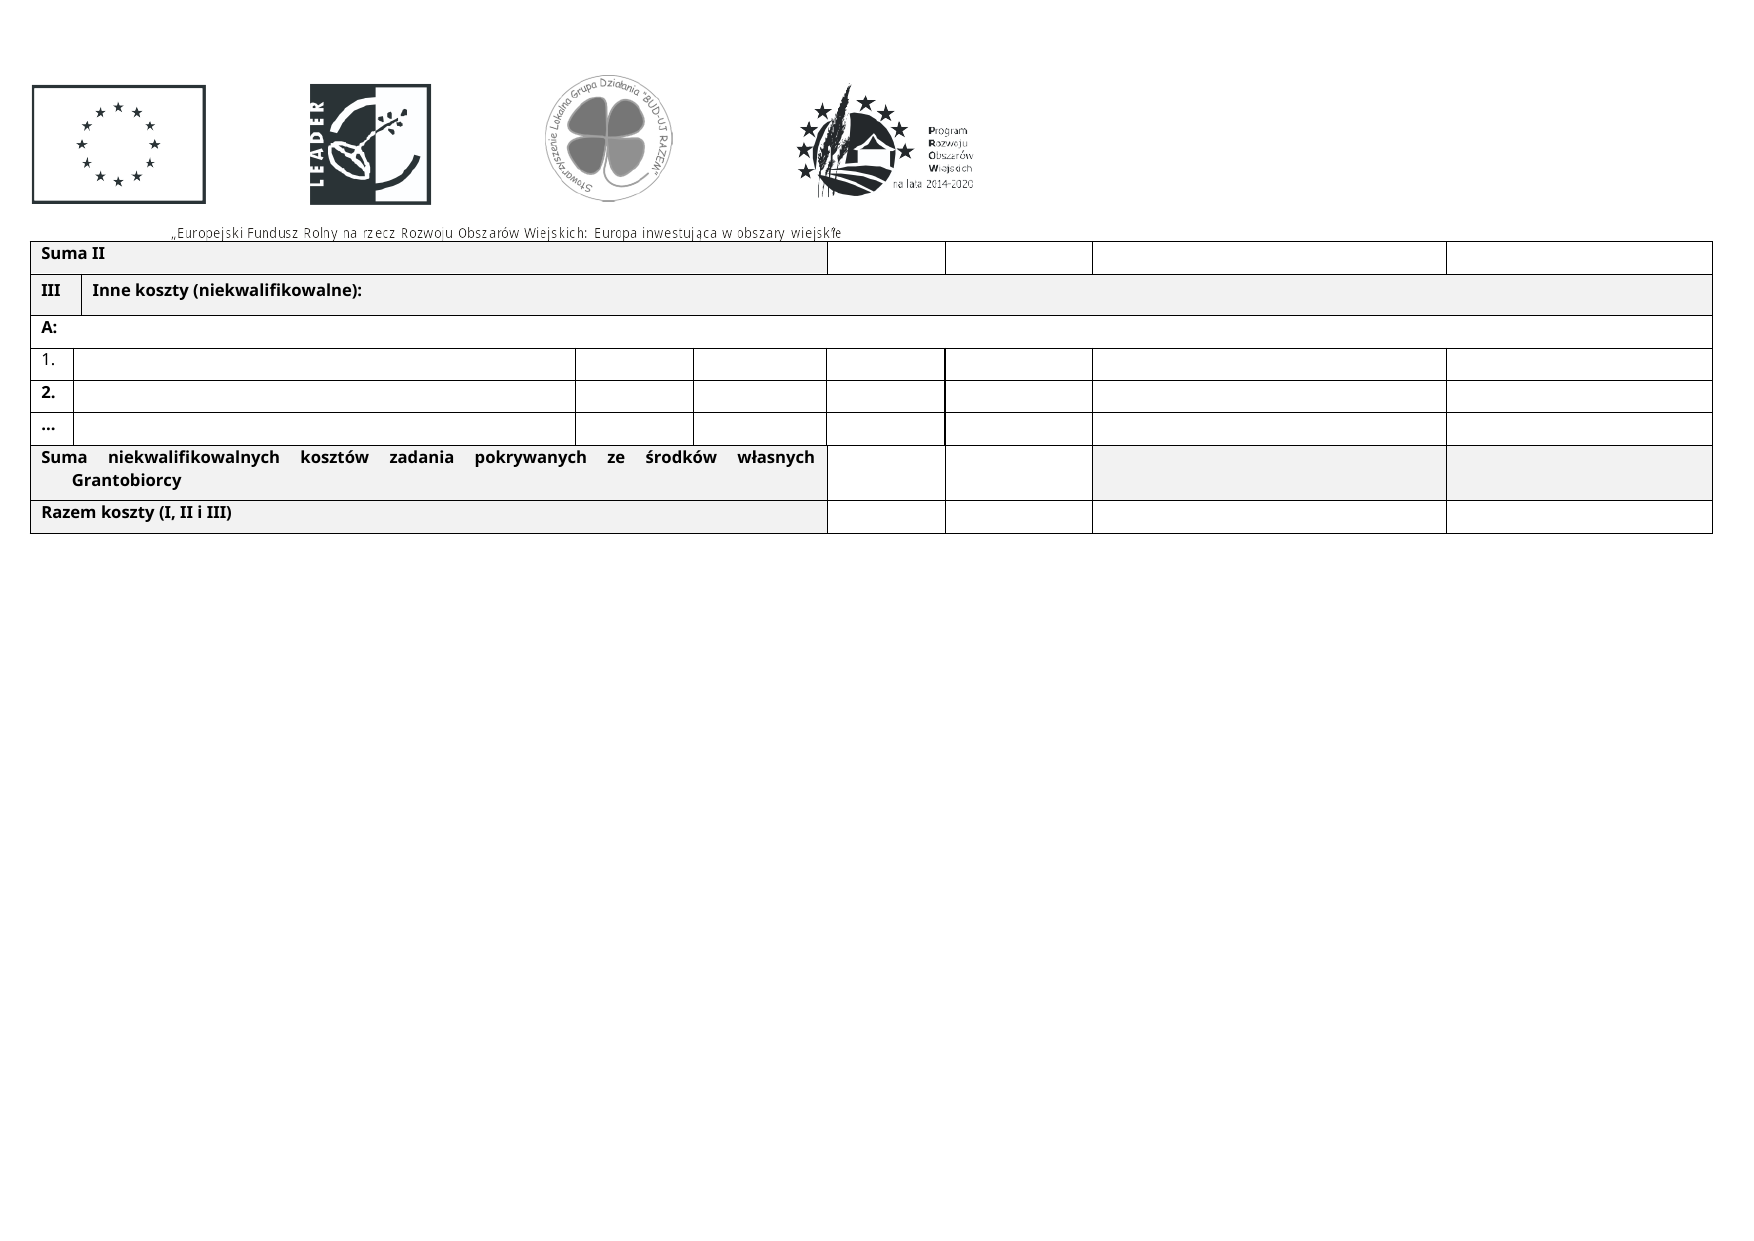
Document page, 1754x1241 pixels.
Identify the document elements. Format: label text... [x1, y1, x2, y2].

table_cell [1447, 242, 1712, 273]
table_cell [694, 349, 826, 380]
table_cell [694, 381, 826, 412]
table_cell [1447, 501, 1712, 533]
table_cell [74, 349, 575, 380]
table_cell [1093, 381, 1446, 412]
table_cell [946, 381, 1092, 412]
table_cell [576, 413, 693, 445]
table_cell [1093, 501, 1446, 533]
table_cell [576, 349, 693, 380]
table_cell [828, 242, 945, 273]
table_cell [827, 381, 944, 412]
table_cell Inne koszty (niekwalifikowalne): [82, 275, 1712, 315]
table_cell [827, 413, 944, 445]
table_cell [946, 242, 1092, 273]
table_cell Suma niekwalifikowalnych kosztów zadania pokrywanych ze środków własnych Grantobiorcy [31, 446, 827, 500]
table_cell [946, 446, 1092, 500]
table_cell [1093, 349, 1446, 380]
table_cell [946, 501, 1092, 533]
table_cell [576, 381, 693, 412]
table_cell [1093, 242, 1446, 273]
table_cell … [31, 413, 73, 445]
table_cell [1447, 446, 1712, 500]
table_cell [74, 381, 575, 412]
table_cell [1093, 446, 1446, 500]
table_cell [1447, 349, 1712, 380]
table_cell [694, 413, 826, 445]
table_cell [1447, 381, 1712, 412]
table_cell Razem koszty (I, II i III) [31, 501, 827, 533]
table_cell [946, 349, 1092, 380]
table_cell Suma II [31, 242, 827, 273]
table_cell III [31, 275, 81, 315]
table_cell [74, 413, 575, 445]
table_cell [828, 501, 945, 533]
table_cell A: [31, 316, 1712, 347]
table_cell [827, 349, 944, 380]
table_cell [828, 446, 945, 500]
table_cell 2. [31, 381, 73, 412]
table_cell [1093, 413, 1446, 445]
table_cell 1. [31, 349, 73, 380]
table_cell [1447, 413, 1712, 445]
table_cell [946, 413, 1092, 445]
